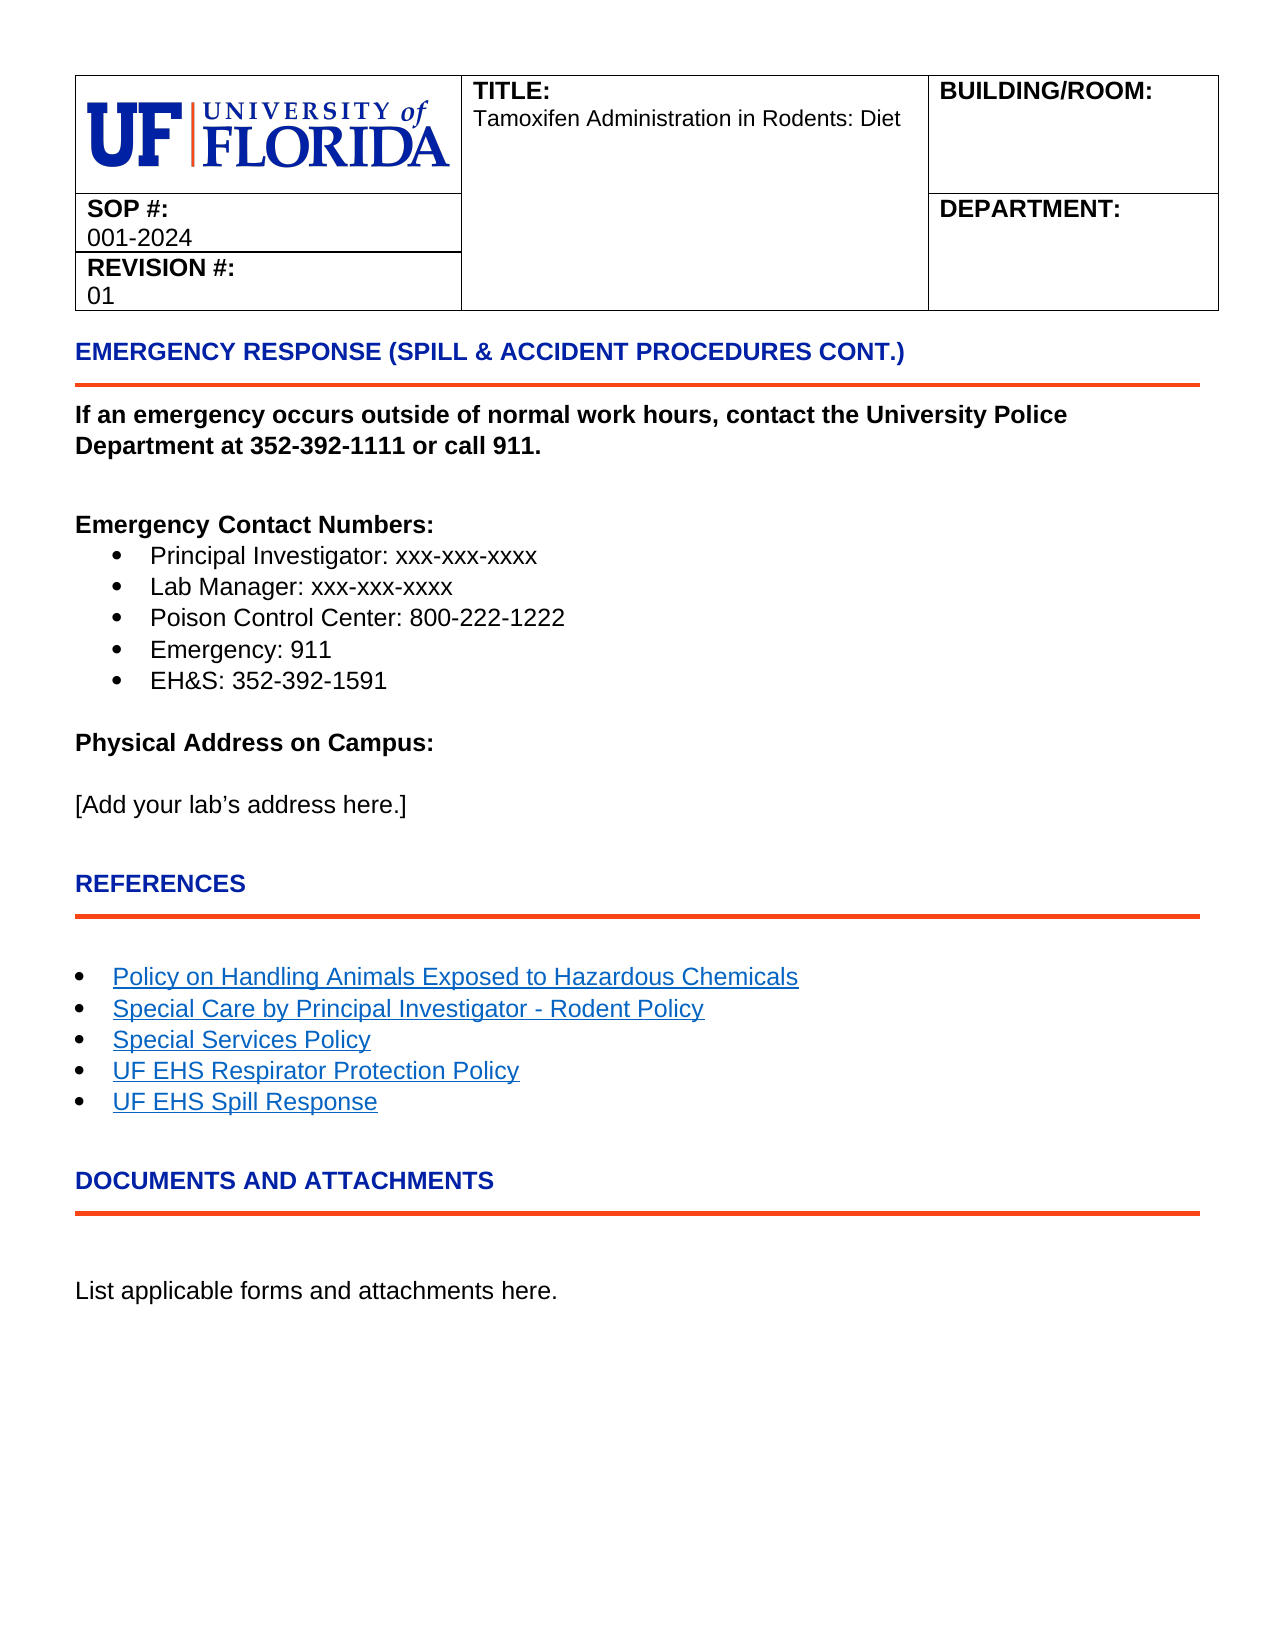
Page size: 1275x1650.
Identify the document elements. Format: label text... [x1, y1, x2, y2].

list Emergency Contact Numbers: [75, 510, 1200, 538]
list UF EHS Respirator Protection Policy [75, 1056, 1200, 1085]
text List applicable forms and attachments here. [75, 1276, 1200, 1305]
list UF EHS Spill Response [75, 1087, 1200, 1116]
list Special Care by Principal Investigator - Rodent Policy [75, 993, 1200, 1022]
list Principal Investigator: xxx-xxx-xxxx [112, 541, 1200, 570]
list Special Services Policy [75, 1025, 1200, 1053]
list Emergency: 911 [112, 634, 1200, 663]
list EH&S: 352-392-1591 [112, 666, 1200, 694]
picture [86, 100, 451, 169]
list Physical Address on Campus: [75, 728, 1200, 757]
list [Add your lab’s address here.] [75, 790, 1200, 819]
text Emergency Response (Spill & Accident Procedures cont.) [75, 337, 1200, 383]
text If an emergency occurs outside of normal work hours, contact the University Police Department at 352-392-1111 or call 911. [75, 400, 1200, 460]
list Lab Manager: xxx-xxx-xxxx [112, 572, 1200, 601]
text References [75, 869, 1200, 914]
text Documents and attachments [75, 1166, 1200, 1211]
list Poison Control Center: 800-222-1222 [112, 603, 1200, 632]
list Policy on Handling Animals Exposed to Hazardous Chemicals [75, 962, 1200, 991]
